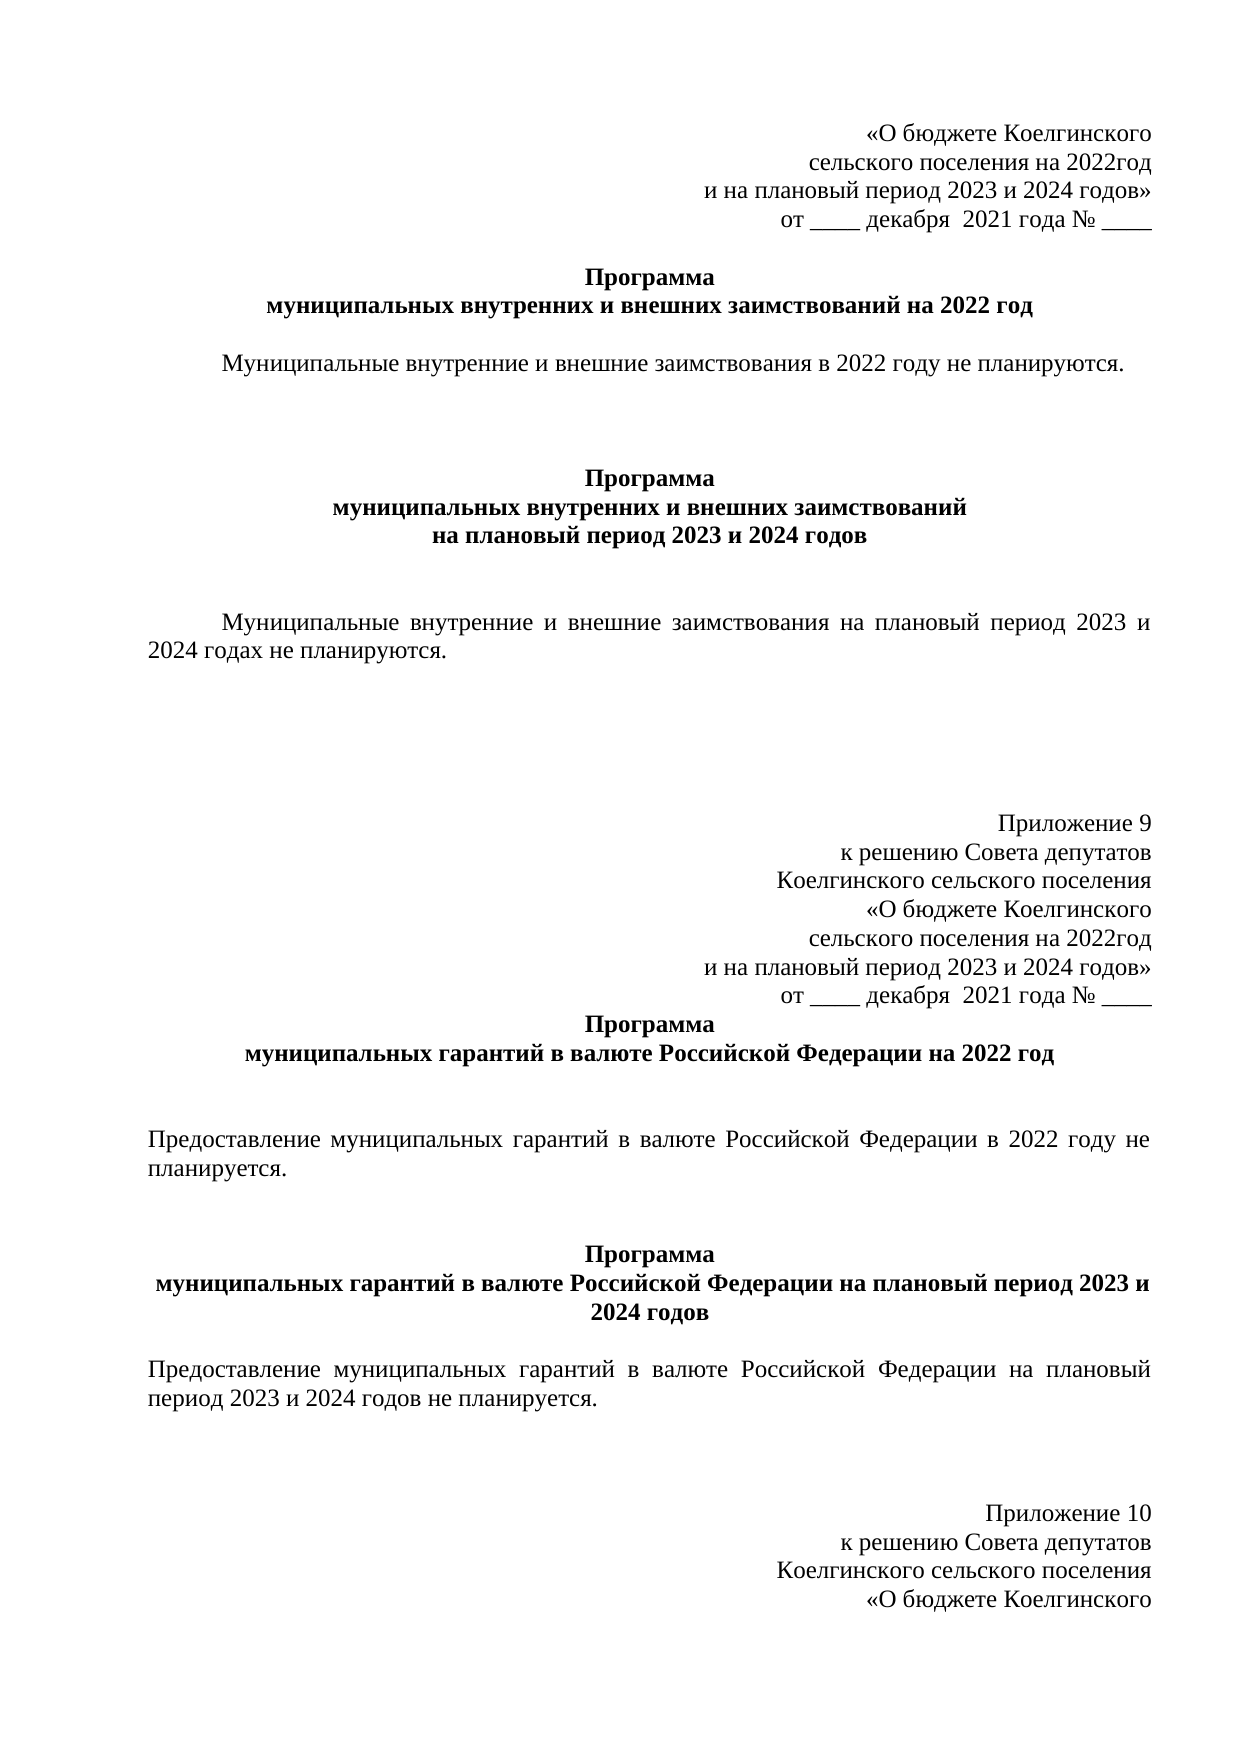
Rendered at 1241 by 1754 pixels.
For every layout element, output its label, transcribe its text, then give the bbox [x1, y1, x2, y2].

text Предоставление муниципальных гарантий в валюте Российской Федерации в 2022 году не планируется. [148, 1124, 1152, 1182]
text к решению Совета депутатов [148, 837, 1152, 866]
text Приложение 10 [148, 1498, 1152, 1527]
title Программа [148, 1239, 1152, 1268]
title от ____ декабря 2021 года № ____ [148, 981, 1152, 1009]
text муниципальных внутренних и внешних заимствований [148, 492, 1152, 521]
text и на плановый период 2023 и 2024 годов» [148, 176, 1152, 204]
text сельского поселения на 2022год [148, 147, 1152, 176]
title от ____ декабря 2021 года № ____ [148, 204, 1152, 233]
text Муниципальные внутренние и внешние заимствования на плановый период 2023 и 2024 годах не планируются. [148, 607, 1152, 664]
text «О бюджете Коелгинского [148, 1584, 1152, 1613]
title Программа [148, 262, 1152, 291]
title муниципальных гарантий в валюте Российской Федерации на 2022 год [148, 1038, 1152, 1067]
text к решению Совета депутатов [148, 1527, 1152, 1556]
title муниципальных внутренних и внешних заимствований на 2022 год [148, 291, 1152, 319]
text сельского поселения на 2022год [148, 923, 1152, 952]
text муниципальных гарантий в валюте Российской Федерации на плановый период 2023 и 2024 годов [148, 1268, 1152, 1326]
text Приложение 9 [148, 808, 1152, 837]
text Предоставление муниципальных гарантий в валюте Российской Федерации на плановый период 2023 и 2024 годов не планируется. [148, 1354, 1152, 1412]
text Коелгинского сельского поселения [148, 1556, 1152, 1584]
text на плановый период 2023 и 2024 годов [148, 521, 1152, 549]
text «О бюджете Коелгинского [148, 894, 1152, 923]
text и на плановый период 2023 и 2024 годов» [148, 952, 1152, 981]
title Программа [148, 1009, 1152, 1038]
text Коелгинского сельского поселения [148, 866, 1152, 894]
title Программа [148, 463, 1152, 492]
text «О бюджете Коелгинского [148, 118, 1152, 147]
text Муниципальные внутренние и внешние заимствования в 2022 году не планируются. [148, 348, 1152, 377]
